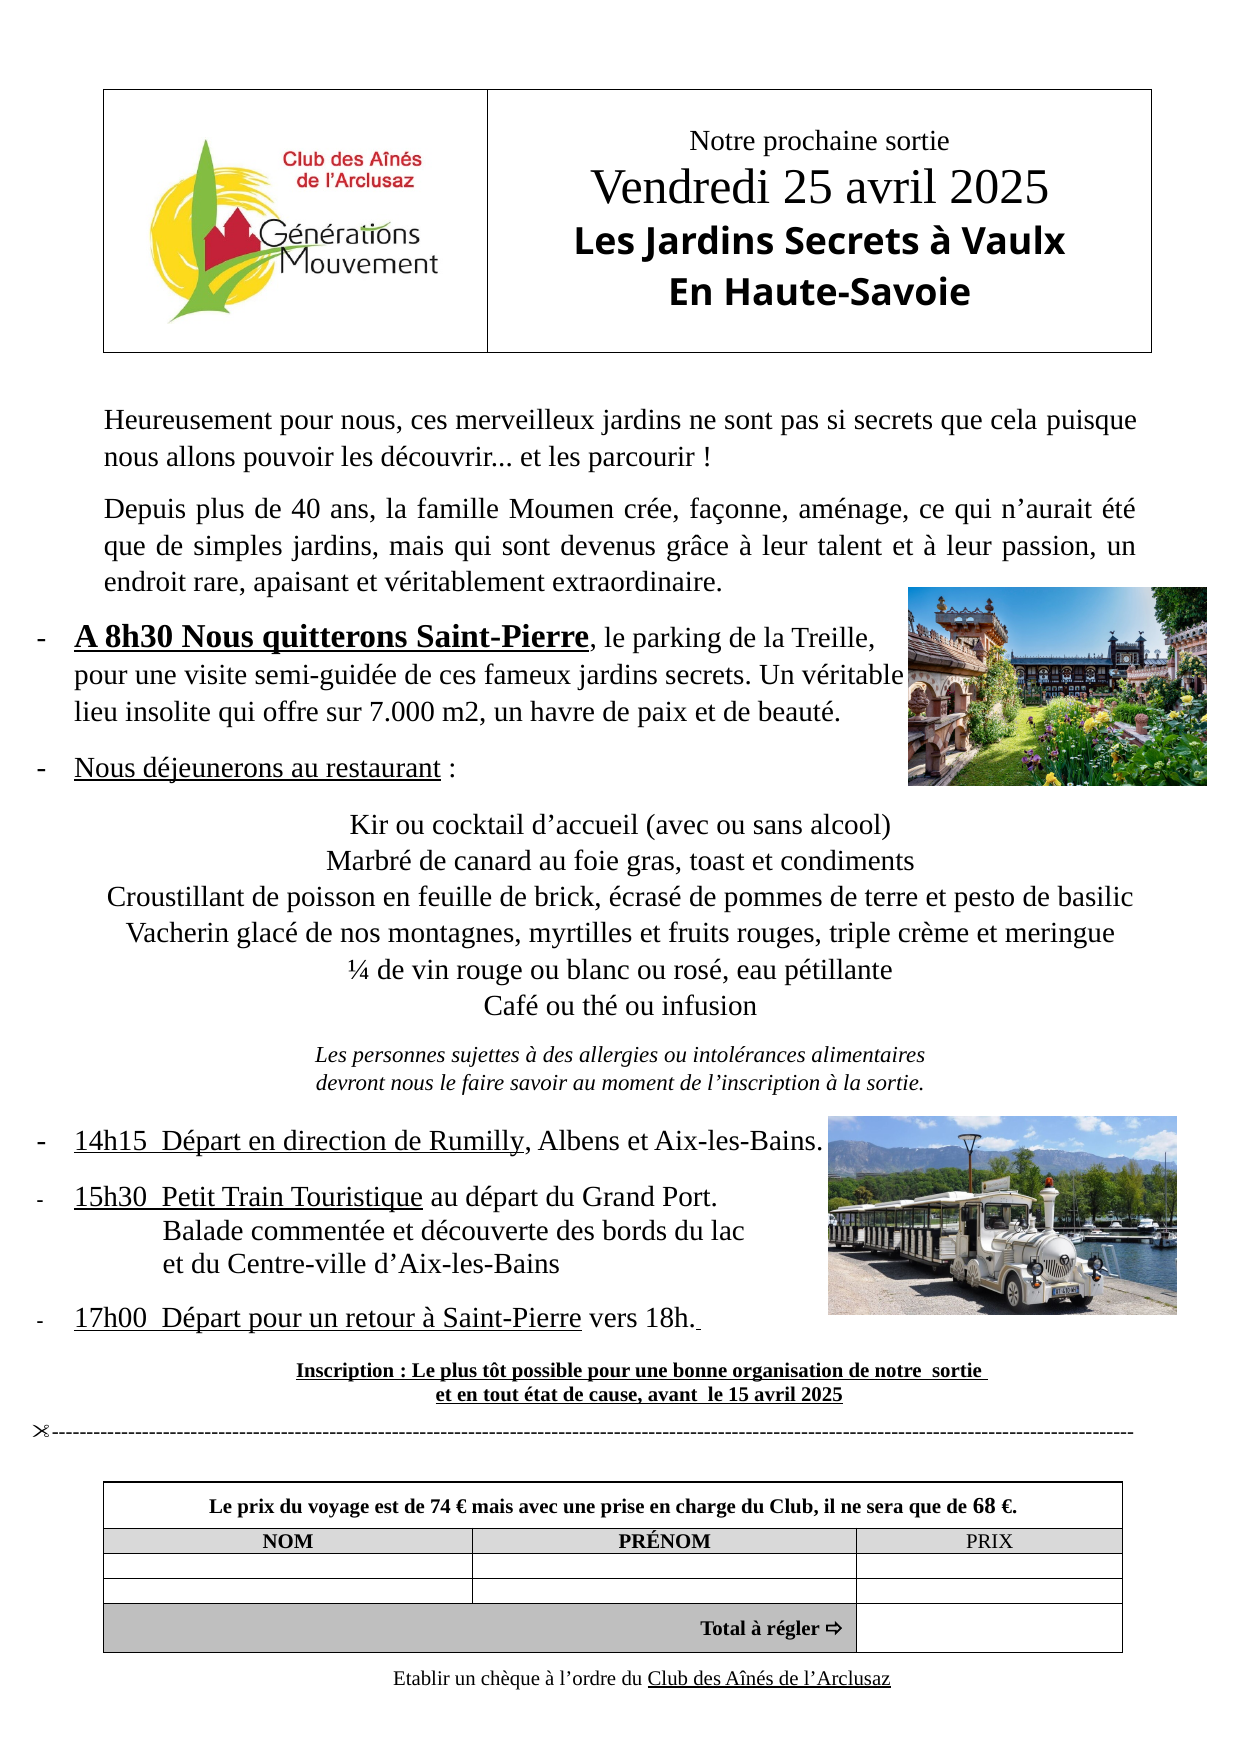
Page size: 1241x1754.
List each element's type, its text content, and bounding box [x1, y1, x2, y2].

list et du Centre-ville d’Aix-les-Bains [162, 1246, 828, 1280]
text et en tout état de cause, avant le 15 avril 2025 [141, 1382, 1137, 1406]
table_cell [857, 1579, 1122, 1603]
text devront nous le faire savoir au moment de l’inscription à la sortie. [103, 1069, 1137, 1096]
table_cell NOM [104, 1529, 472, 1553]
list Croustillant de poisson en feuille de brick, écrasé de pommes de terre et pesto de basilic [103, 879, 1137, 913]
list Kir ou cocktail d’accueil (avec ou sans alcool) [103, 807, 1137, 841]
table_cell [104, 1579, 472, 1603]
list Marbré de canard au foie gras, toast et condiments [103, 843, 1137, 877]
table_cell PRÉNOM [473, 1529, 856, 1553]
table_cell [857, 1604, 1122, 1652]
picture [136, 137, 454, 324]
list Nous déjeunerons au restaurant : [36, 750, 908, 784]
list 17h00 Départ pour un retour à Saint-Pierre vers 18h. [36, 1301, 1137, 1334]
text Depuis plus de 40 ans, la famille Moumen crée, façonne, aménage, ce qui n’aurait été que de simples jardins, mais qui sont devenus grâce à leur talent et à leur passion, un endroit rare, apaisant et véritablement extraordinaire. [103, 491, 1137, 597]
table_header Notre prochaine sortie Vendredi 25 avril 2025 Les Jardins Secrets à Vaulx En Haute-Savoie [488, 90, 1151, 352]
list Balade commentée et découverte des bords du lac [162, 1213, 828, 1246]
text Les personnes sujettes à des allergies ou intolérances alimentaires [103, 1041, 1137, 1067]
picture [908, 587, 1207, 786]
text Heureusement pour nous, ces merveilleux jardins ne sont pas si secrets que cela puisque nous allons pouvoir les découvrir... et les parcourir ! [103, 402, 1137, 472]
list A 8h30 Nous quitterons Saint-Pierre, le parking de la Treille, pour une visite semi-guidée de ces fameux jardins secrets. Un véritable lieu insolite qui offre sur 7.000 m2, un havre de paix et de beauté. [36, 617, 908, 727]
table_header Le prix du voyage est de 74 € mais avec une prise en charge du Club, il ne sera que de 68 €. [104, 1483, 1122, 1528]
text Etablir un chèque à l’ordre du Club des Aînés de l’Arclusaz [141, 1666, 1137, 1690]
list 15h30 Petit Train Touristique au départ du Grand Port. [36, 1179, 828, 1213]
table_cell [473, 1579, 856, 1603]
list Vacherin glacé de nos montagnes, myrtilles et fruits rouges, triple crème et meringue [103, 916, 1137, 949]
table_cell [473, 1554, 856, 1578]
list Café ou thé ou infusion [103, 988, 1137, 1021]
list ¼ de vin rouge ou blanc ou rosé, eau pétillante [103, 952, 1137, 985]
list 14h15 Départ en direction de Rumilly, Albens et Aix-les-Bains. [36, 1123, 828, 1156]
text ------------------------------------------------------------------------------------------------------------------------------------------------------------ [29, 1419, 1137, 1443]
picture [828, 1116, 1177, 1315]
table_cell Total à régler [104, 1604, 856, 1652]
table_cell [857, 1554, 1122, 1578]
table_header [104, 90, 487, 352]
text Inscription : Le plus tôt possible pour une bonne organisation de notre sortie [141, 1358, 1137, 1382]
table_cell [104, 1554, 472, 1578]
table_cell PRIX [857, 1529, 1122, 1553]
